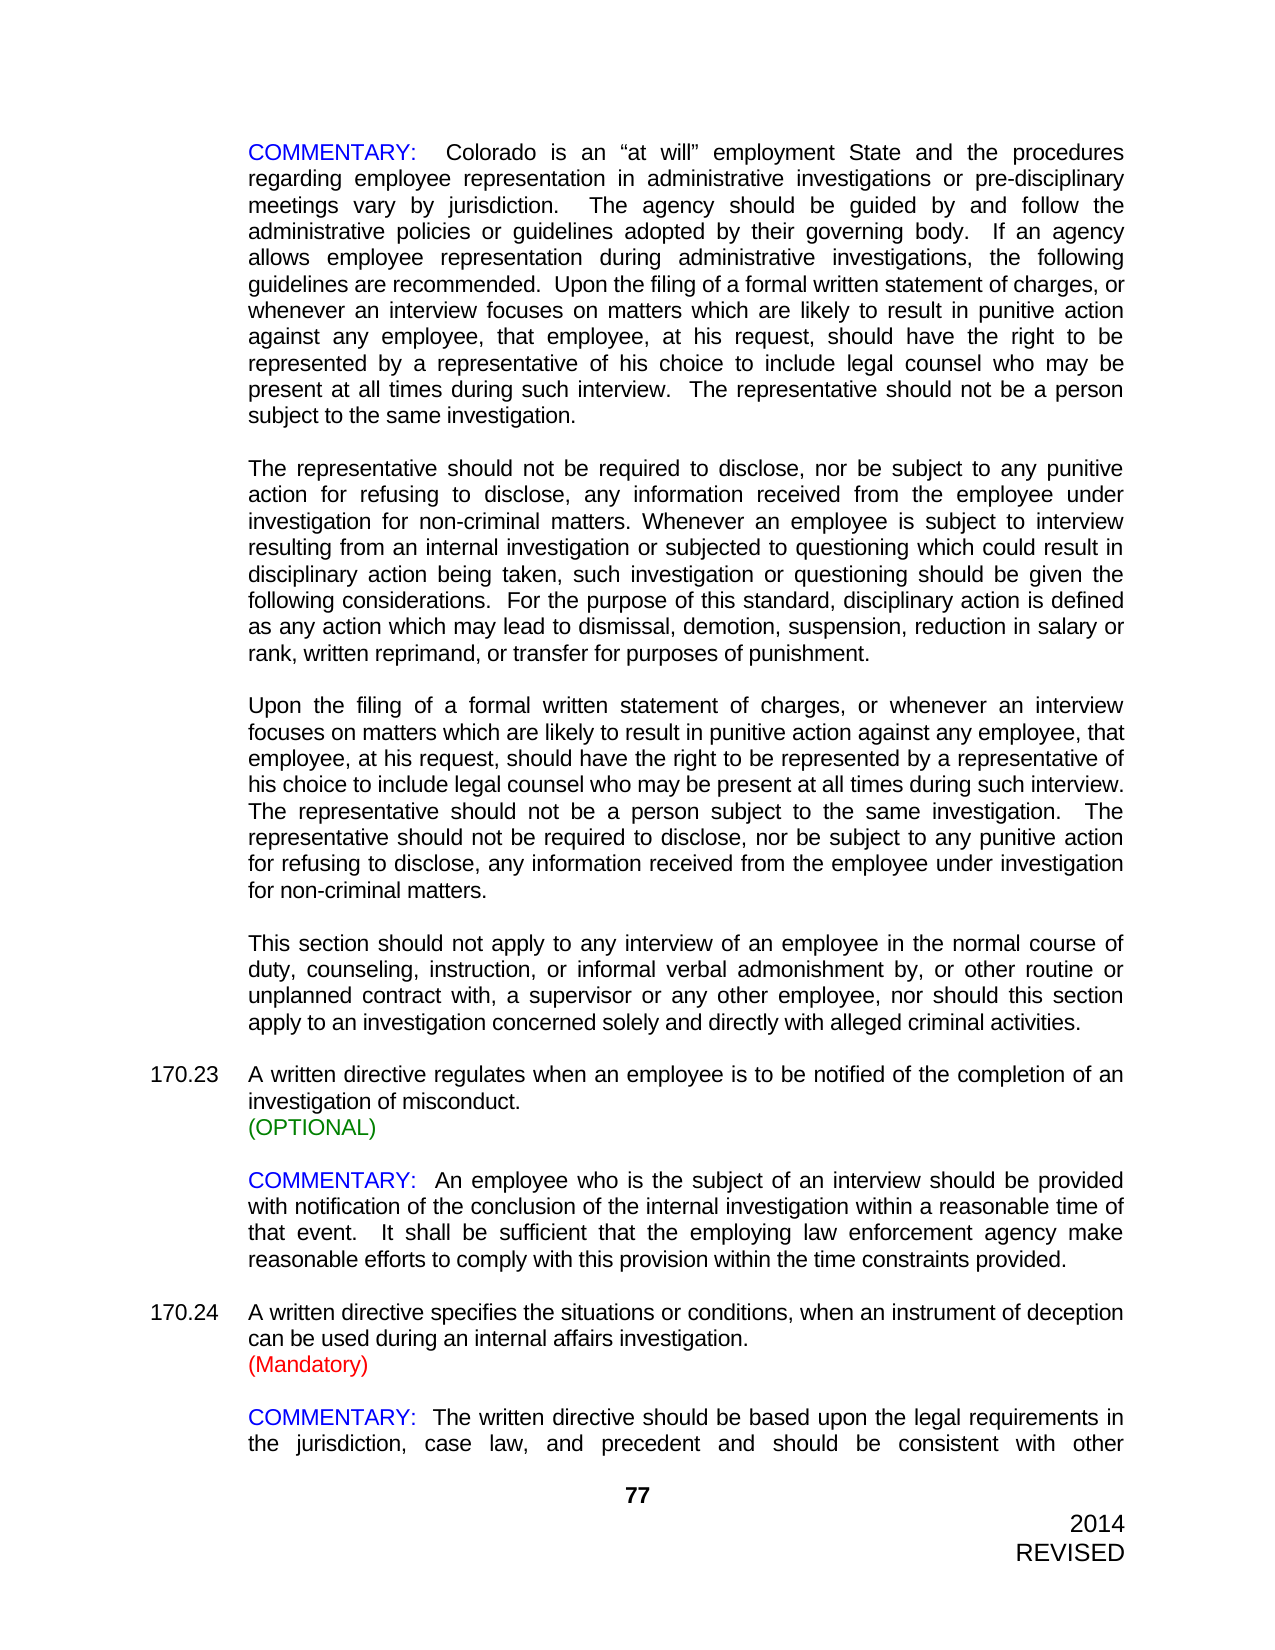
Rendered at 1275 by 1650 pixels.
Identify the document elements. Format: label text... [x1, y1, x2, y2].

text 170.24 A written directive specifies the situations or conditions, when an instrument of deception can be used during an internal affairs investigation. [150, 1298, 1125, 1351]
text (OPTIONAL) [150, 1114, 1125, 1140]
text Upon the filing of a formal written statement of charges, or whenever an interview focuses on matters which are likely to result in punitive action against any employee, that employee, at his request, should have the right to be represented by a representative of his choice to include legal counsel who may be present at all times during such interview. The representative should not be a person subject to the same investigation. The representative should not be required to disclose, nor be subject to any punitive action for refusing to disclose, any information received from the employee under investigation for non-criminal matters. [150, 692, 1125, 903]
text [150, 1404, 1125, 1457]
text COMMENTARY: Colorado is an “at will” employment State and the procedures regarding employee representation in administrative investigations or pre-disciplinary meetings vary by jurisdiction. The agency should be guided by and follow the administrative policies or guidelines adopted by their governing body. If an agency allows employee representation during administrative investigations, the following guidelines are recommended. Upon the filing of a formal written statement of charges, or whenever an interview focuses on matters which are likely to result in punitive action against any employee, that employee, at his request, should have the right to be represented by a representative of his choice to include legal counsel who may be present at all times during such interview. The representative should not be a person subject to the same investigation. [150, 139, 1125, 429]
text COMMENTARY: An employee who is the subject of an interview should be provided with notification of the conclusion of the internal investigation within a reasonable time of that event. It shall be sufficient that the employing law enforcement agency make reasonable efforts to comply with this provision within the time constraints provided. [150, 1167, 1125, 1272]
text This section should not apply to any interview of an employee in the normal course of duty, counseling, instruction, or informal verbal admonishment by, or other routine or unplanned contract with, a supervisor or any other employee, nor should this section apply to an investigation concerned solely and directly with alleged criminal activities. [150, 929, 1125, 1035]
text (Mandatory) [150, 1351, 1125, 1377]
text 170.23 A written directive regulates when an employee is to be notified of the completion of an investigation of misconduct. [150, 1061, 1125, 1114]
text The representative should not be required to disclose, nor be subject to any punitive action for refusing to disclose, any information received from the employee under investigation for non-criminal matters. Whenever an employee is subject to interview resulting from an internal investigation or subjected to questioning which could result in disciplinary action being taken, such investigation or questioning should be given the following considerations. For the purpose of this standard, disciplinary action is defined as any action which may lead to dismissal, demotion, suspension, reduction in salary or rank, written reprimand, or transfer for purposes of punishment. [150, 455, 1125, 666]
